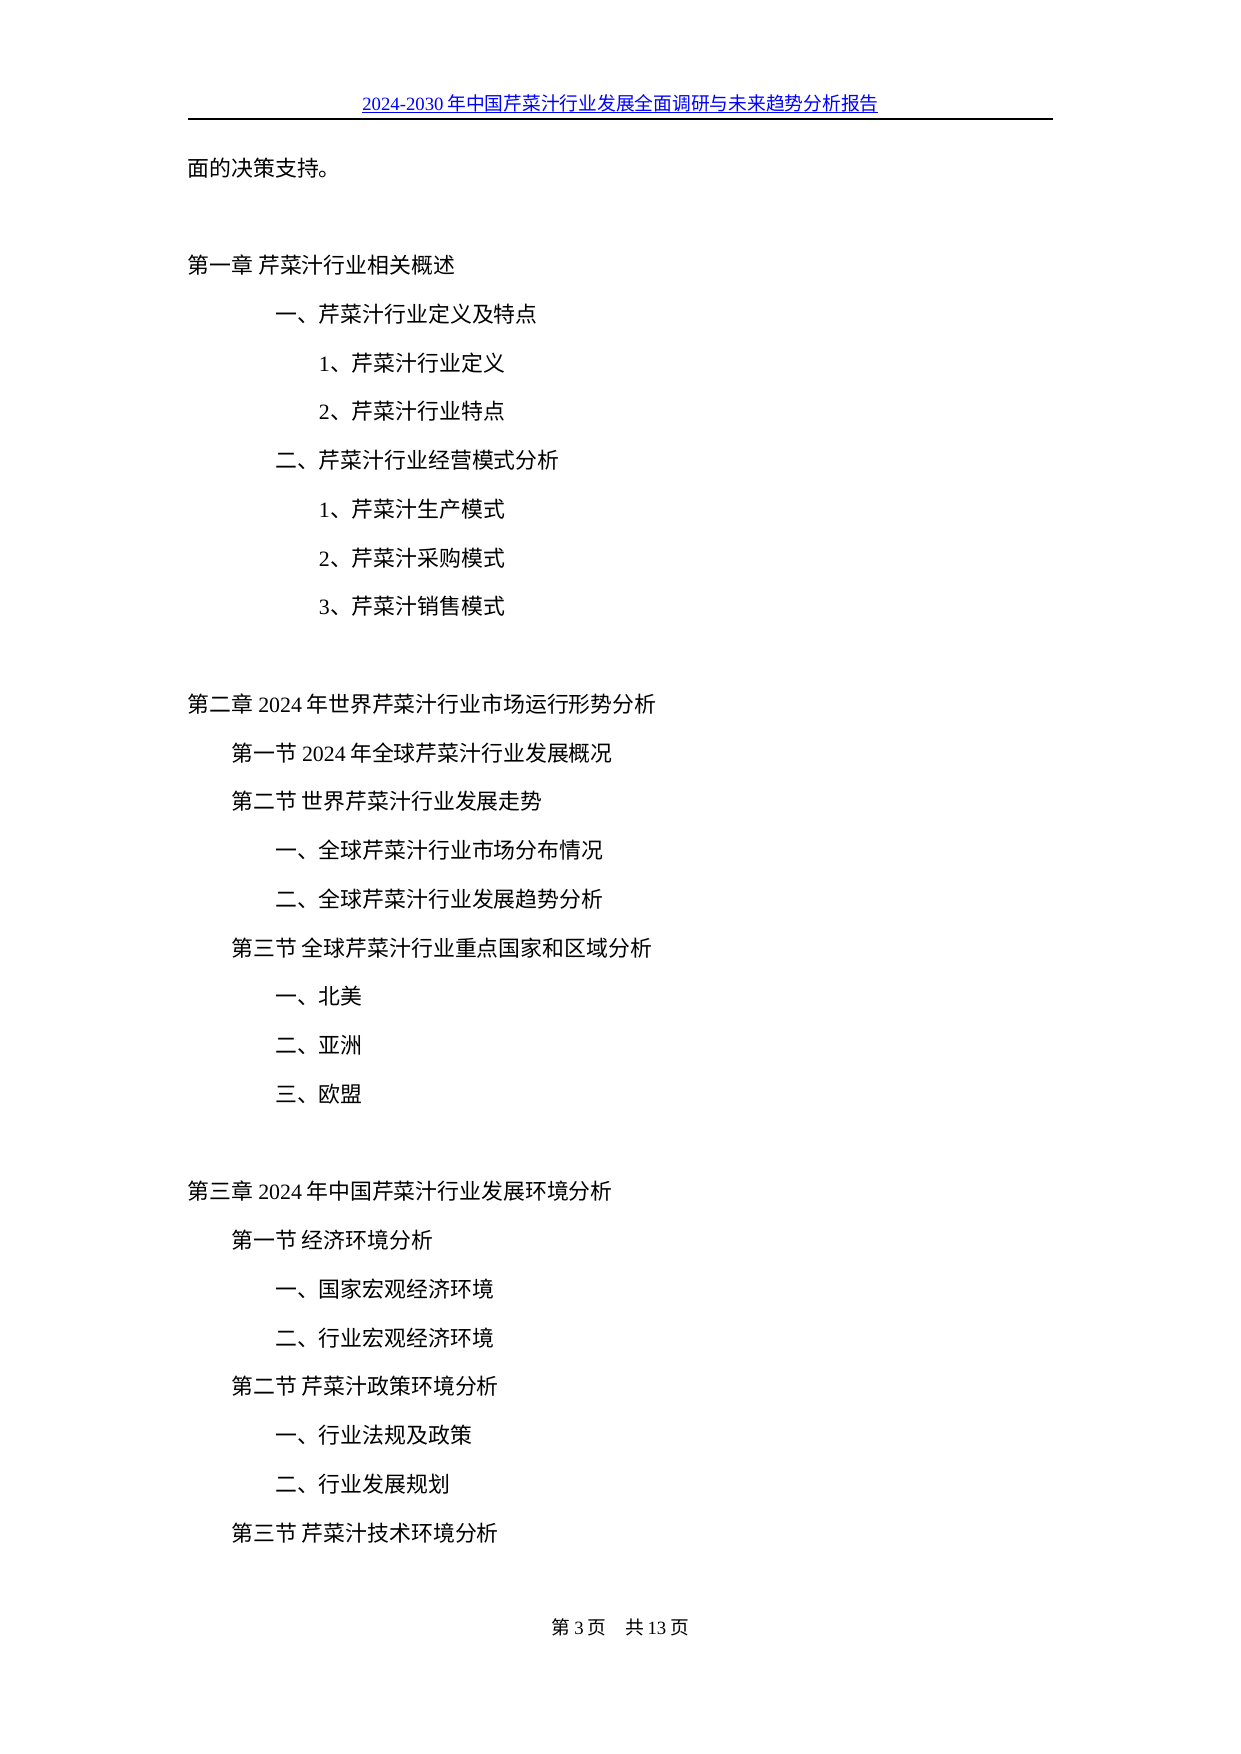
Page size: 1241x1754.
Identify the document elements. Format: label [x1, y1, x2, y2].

text [187, 150, 1053, 1548]
